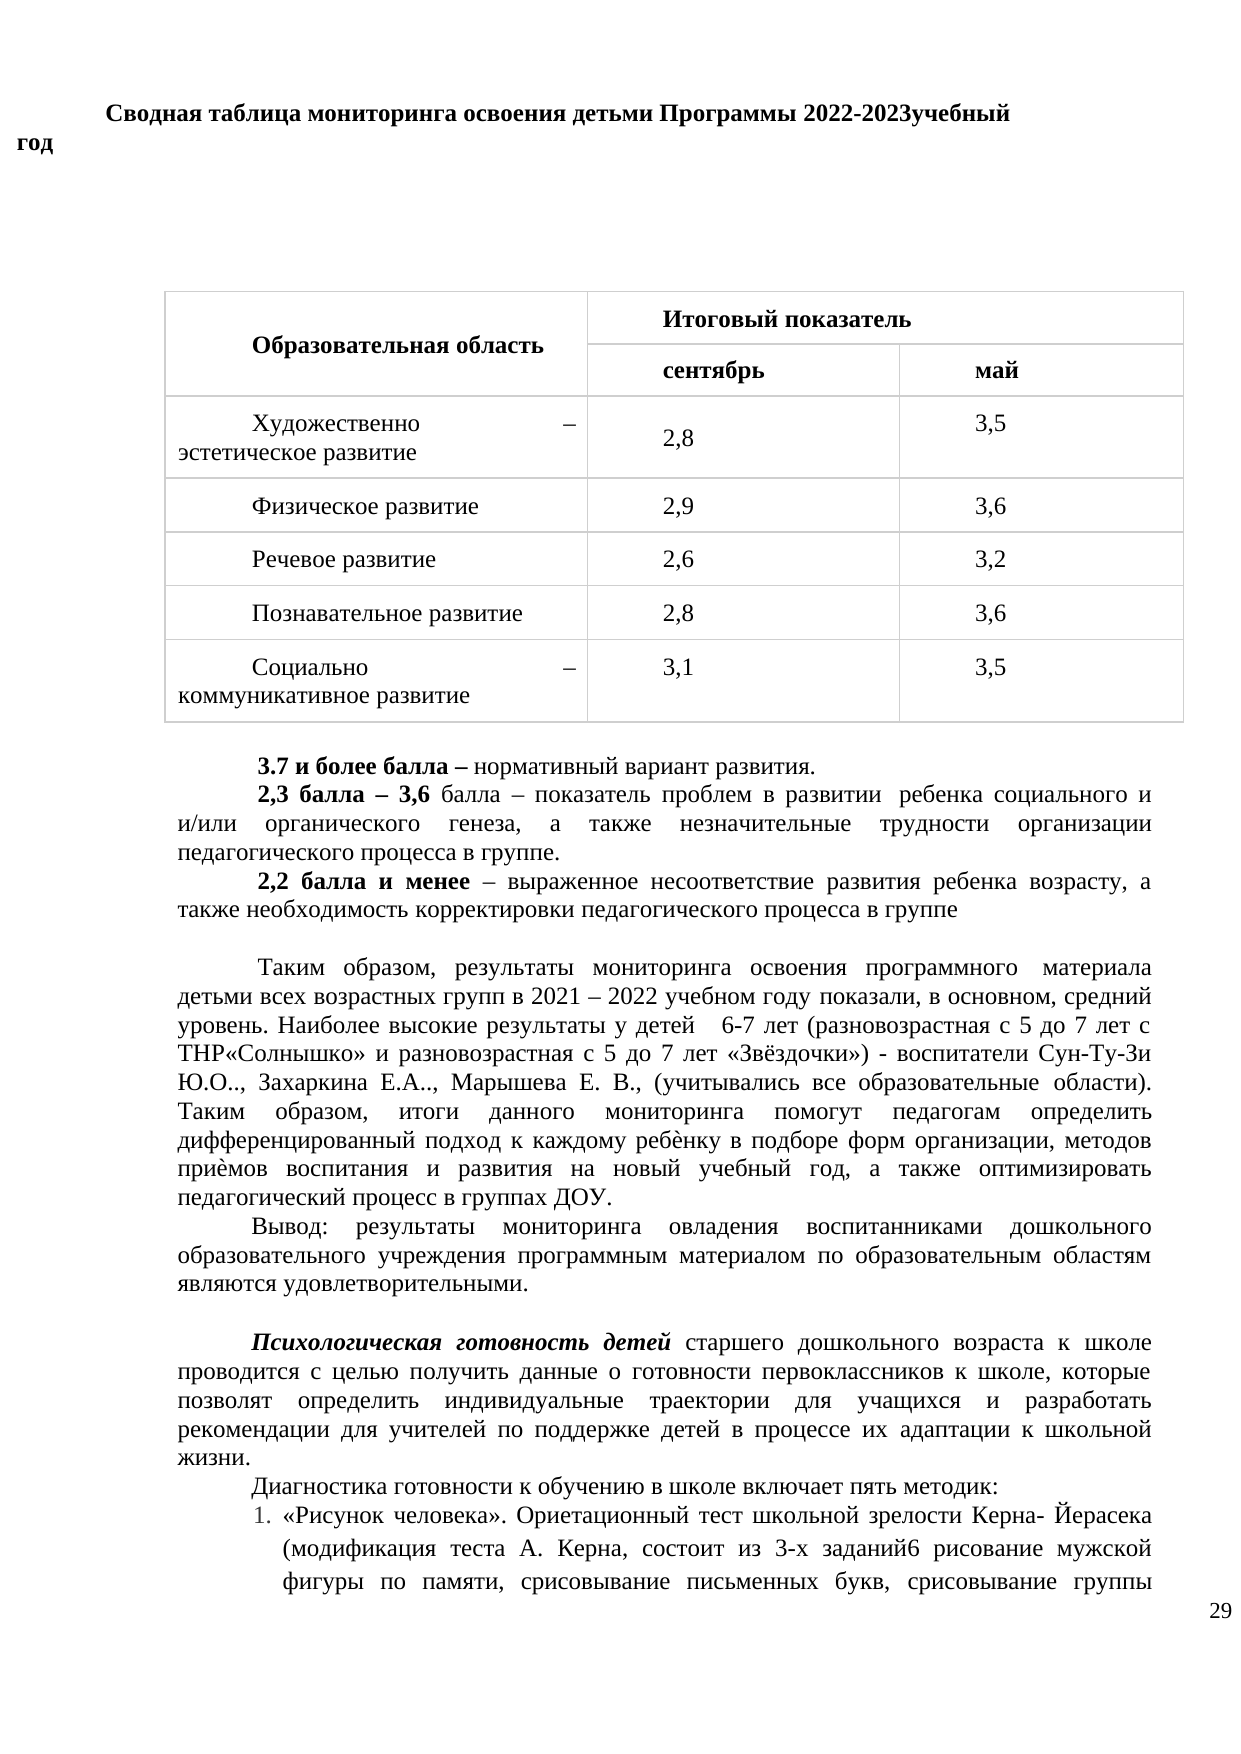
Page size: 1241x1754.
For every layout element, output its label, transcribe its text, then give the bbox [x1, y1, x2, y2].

text Сводная таблица мониторинга освоения детьми Программы 2022-2023учебный год [17, 98, 1048, 156]
table_cell Речевое развитие [166, 533, 587, 585]
text Диагностика готовности к обучению в школе включает пять методик: [251, 1471, 1232, 1500]
text 3.7 и более балла – нормативный вариант развития. [257, 751, 1232, 779]
text 2,2 балла и менее – выраженное несоответствие развития ребенка возрасту, а также необходимость корректировки педагогического процесса в группе [177, 866, 1152, 923]
table_cell 2,8 [588, 586, 899, 638]
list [253, 1500, 1152, 1595]
text Вывод: результаты мониторинга овладения воспитанниками дошкольного образовательного учреждения программным материалом по образовательным областям являются удовлетворительными. [177, 1211, 1152, 1297]
table_cell 3,5 [900, 640, 1183, 721]
table_cell май [900, 345, 1183, 395]
table_cell 3,6 [900, 479, 1183, 531]
table_cell 3,2 [900, 533, 1183, 585]
table_cell Физическое развитие [166, 479, 587, 531]
table_cell 2,6 [588, 533, 899, 585]
table_cell Познавательное развитие [166, 586, 587, 638]
table_cell Художественно – эстетическое развитие [166, 397, 587, 477]
table_cell сентябрь [588, 345, 899, 395]
table_cell 2,9 [588, 479, 899, 531]
table_header Итоговый показатель [588, 292, 1183, 343]
table_cell Социально – коммуникативное развитие [166, 640, 587, 721]
table_cell 3,5 [900, 397, 1183, 477]
table_cell 2,8 [588, 397, 899, 477]
table_cell 3,1 [588, 640, 899, 721]
table_cell 3,6 [900, 586, 1183, 638]
text Психологическая готовность детей старшего дошкольного возраста к школе проводится с целью получить данные о готовности первоклассников к школе, которые позволят определить индивидуальные траектории для учащихся и разработать рекомендации для учителей по поддержке детей в процессе их адаптации к школьной жизни. [177, 1327, 1152, 1471]
text Таким образом, результаты мониторинга освоения программного материала детьми всех возрастных групп в 2021 – 2022 учебном году показали, в основном, средний уровень. Наиболее высокие результаты у детей 6-7 лет (разновозрастная с 5 до 7 лет с ТНР«Солнышко» и разновозрастная с 5 до 7 лет «Звёздочки») - воспитатели Сун-Ту-Зи Ю.О.., Захаркина Е.А.., Марышева Е. В., (учитывались все образовательные области). Таким образом, итоги данного мониторинга помогут педагогам определить дифференцированный подход к каждому ребѐнку в подборе форм организации, методов приѐмов воспитания и развития на новый учебный год, а также оптимизировать педагогический процесс в группах ДОУ. [177, 952, 1152, 1211]
text 2,3 балла – 3,6 балла – показатель проблем в развитии ребенка социального и и/или органического генеза, а также незначительные трудности организации педагогического процесса в группе. [177, 779, 1152, 866]
table_header Образовательная область [166, 292, 587, 395]
